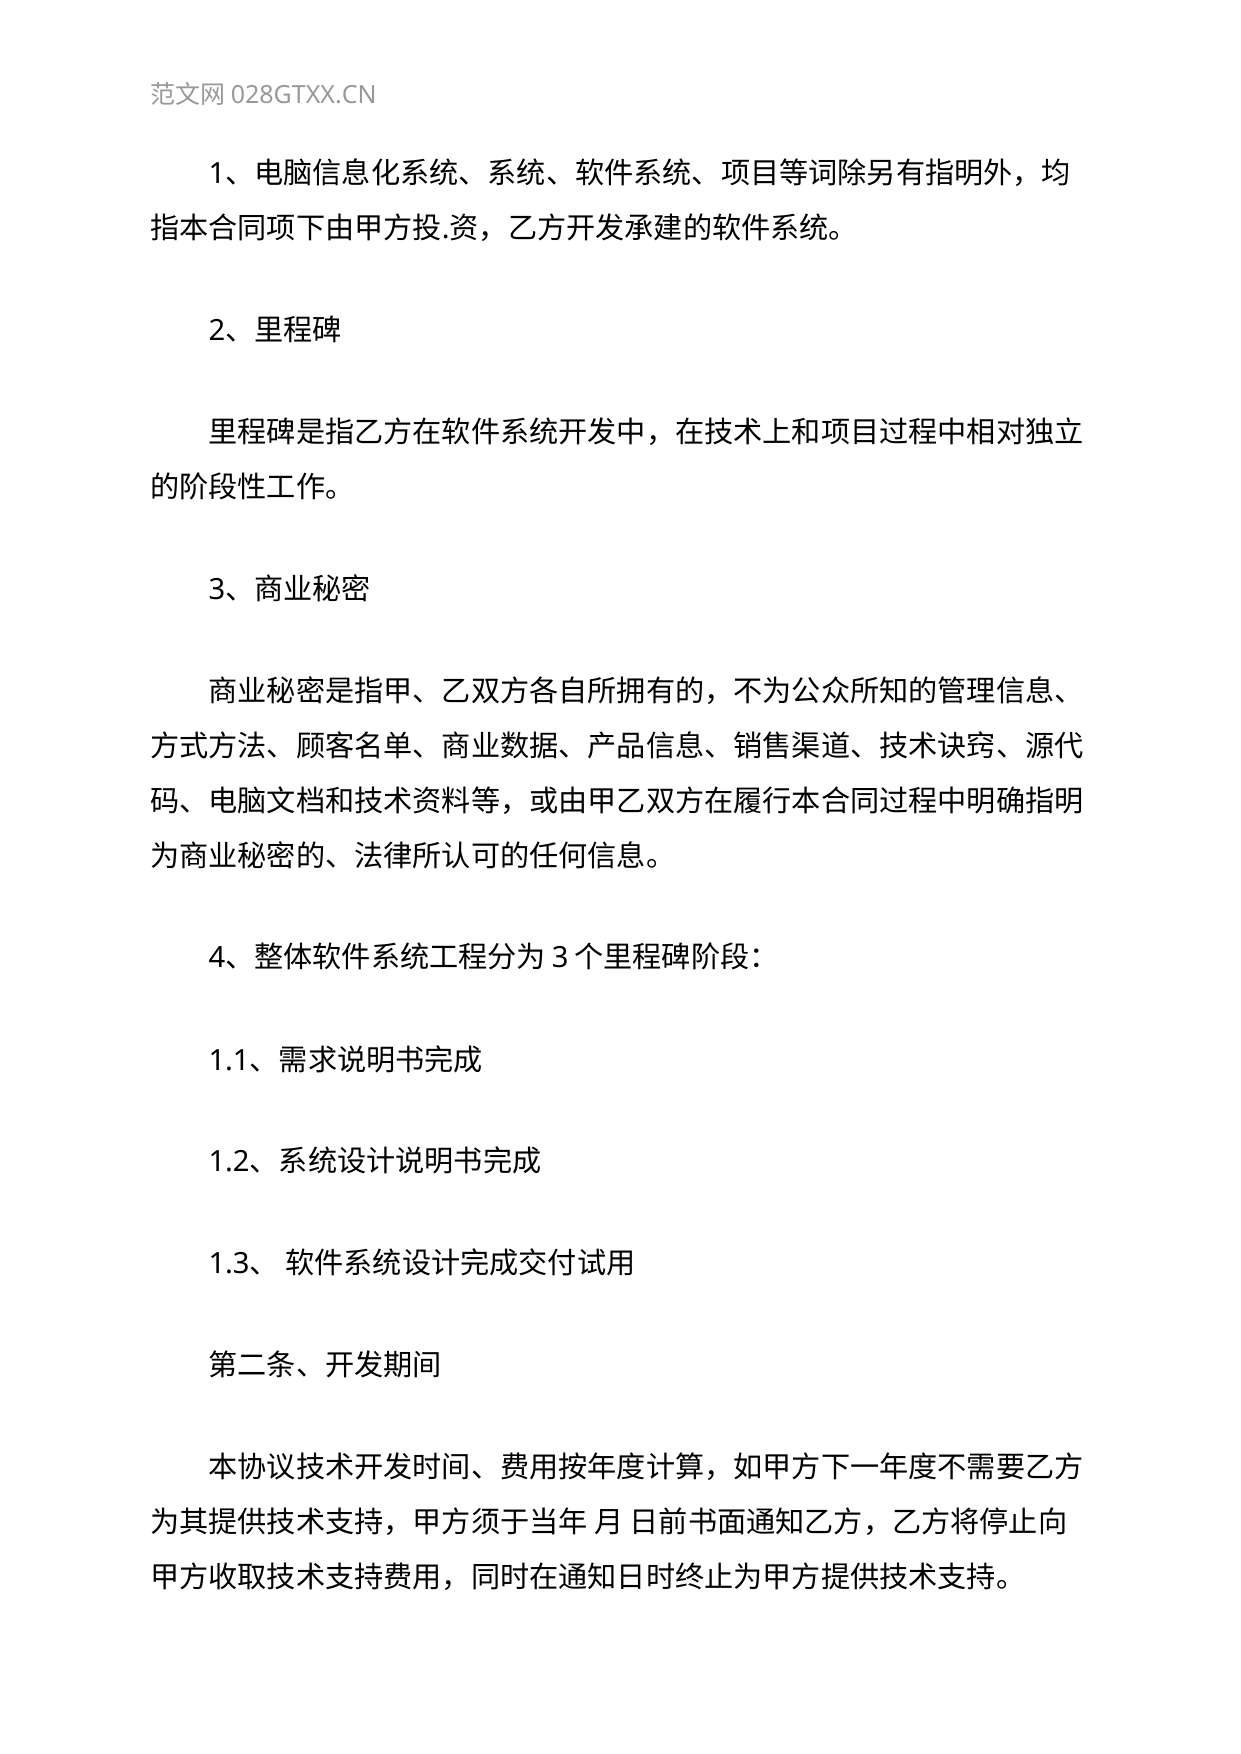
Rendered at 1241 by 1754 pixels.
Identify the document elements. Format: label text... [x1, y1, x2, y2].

text 1.2、系统设计说明书完成 [150, 1138, 1090, 1180]
text 1.3、 软件系统设计完成交付试用 [150, 1240, 1090, 1282]
text 本协议技术开发时间、费用按年度计算，如甲方下一年度不需要乙方为其提供技术支持，甲方须于当年 月 日前书面通知乙方，乙方将停止向甲方收取技术支持费用，同时在通知日时终止为甲方提供技术支持。 [150, 1444, 1090, 1596]
text 3、商业秘密 [150, 566, 1090, 608]
text 1.1、需求说明书完成 [150, 1036, 1090, 1078]
text 里程碑是指乙方在软件系统开发中，在技术上和项目过程中相对独立的阶段性工作。 [150, 409, 1090, 506]
text 1、电脑信息化系统、系统、软件系统、项目等词除另有指明外，均指本合同项下由甲方投.资，乙方开发承建的软件系统。 [150, 150, 1090, 247]
text 2、里程碑 [150, 307, 1090, 349]
text 4、整体软件系统工程分为3个里程碑阶段： [150, 934, 1090, 976]
text 商业秘密是指甲、乙双方各自所拥有的，不为公众所知的管理信息、方式方法、顾客名单、商业数据、产品信息、销售渠道、技术诀窍、源代码、电脑文档和技术资料等，或由甲乙双方在履行本合同过程中明确指明为商业秘密的、法律所认可的任何信息。 [150, 668, 1090, 874]
text 第二条、开发期间 [150, 1342, 1090, 1384]
